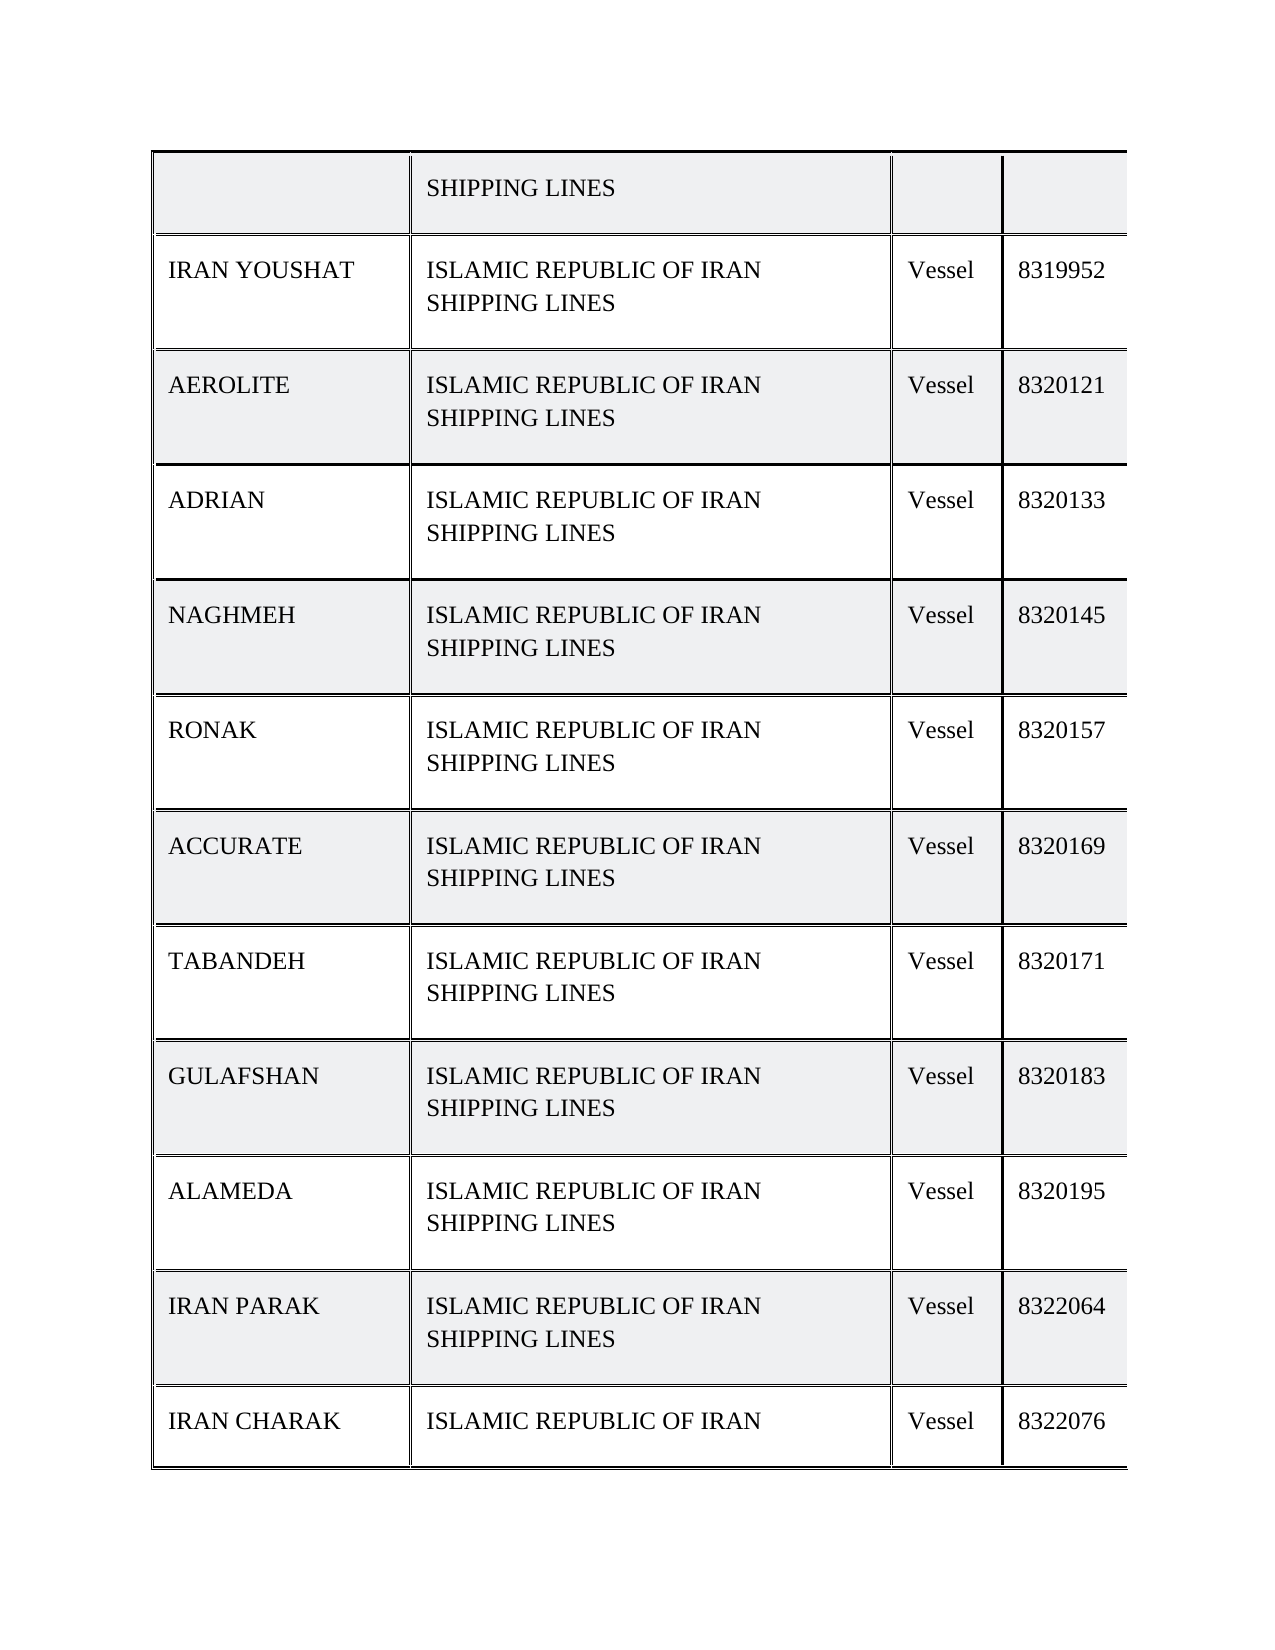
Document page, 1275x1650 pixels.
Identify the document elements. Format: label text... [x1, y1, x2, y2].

table_cell ALAMEDA [154, 1154, 409, 1268]
table_cell 8319952 [1004, 236, 1127, 348]
table_cell 8320169 [1004, 812, 1127, 923]
table_cell 8320171 [1004, 927, 1127, 1038]
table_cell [411, 153, 892, 233]
table_cell NAGHMEH [152, 578, 409, 693]
table_cell 8320121 [1004, 351, 1127, 463]
table_cell Vessel [893, 927, 1001, 1038]
table_cell ADRIAN [152, 463, 409, 578]
table_cell 8322076 [1002, 1387, 1127, 1466]
table_cell IRAN CHARAK [152, 1384, 411, 1466]
table_cell IRAN YOUSHAT [152, 233, 411, 348]
table_cell Vessel [893, 351, 1001, 463]
table_cell Vessel [893, 581, 1001, 693]
table_cell Vessel [893, 466, 1001, 578]
table_cell ISLAMIC REPUBLIC OF IRAN SHIPPING LINES [412, 466, 890, 578]
table_cell 8320157 [1004, 697, 1127, 808]
table_cell ISLAMIC REPUBLIC OF IRAN SHIPPING LINES [412, 581, 890, 693]
table_cell ISLAMIC REPUBLIC OF IRAN SHIPPING LINES [412, 1157, 890, 1268]
table_cell Vessel [893, 1042, 1001, 1153]
table_cell Vessel [892, 153, 1002, 233]
table_cell ISLAMIC REPUBLIC OF IRAN SHIPPING LINES [412, 236, 890, 348]
table_cell GULAFSHAN [154, 1038, 409, 1153]
table_cell RONAK [154, 693, 409, 808]
table_cell ISLAMIC REPUBLIC OF IRAN SHIPPING LINES [412, 927, 890, 1038]
table_cell ISLAMIC REPUBLIC OF IRAN SHIPPING LINES [412, 812, 890, 923]
table_cell 8319940 [1002, 153, 1127, 233]
table_cell AEROLITE [152, 348, 411, 463]
table_cell 8322064 [1004, 1272, 1127, 1384]
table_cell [411, 1387, 892, 1466]
table_cell ISLAMIC REPUBLIC OF IRAN SHIPPING LINES [412, 697, 890, 808]
table_cell ACCURATE [154, 808, 409, 923]
table_cell Vessel [893, 236, 1001, 348]
table_cell Vessel [893, 1157, 1001, 1268]
table_cell ISLAMIC REPUBLIC OF IRAN SHIPPING LINES [412, 1042, 890, 1153]
table_cell Vessel [893, 1272, 1001, 1384]
table_cell 8320145 [1004, 581, 1127, 693]
table_cell 8320195 [1004, 1157, 1127, 1268]
table_cell Vessel [892, 1387, 1002, 1466]
table_cell IRAN SHALAK [154, 153, 411, 233]
table_cell ISLAMIC REPUBLIC OF IRAN SHIPPING LINES [412, 1272, 890, 1384]
table_cell ISLAMIC REPUBLIC OF IRAN SHIPPING LINES [412, 351, 890, 463]
table_cell 8320133 [1004, 466, 1127, 578]
table_cell 8320183 [1004, 1042, 1127, 1153]
table_cell Vessel [893, 697, 1001, 808]
table_cell IRAN PARAK [154, 1269, 409, 1384]
table_cell TABANDEH [154, 923, 409, 1038]
table_cell Vessel [893, 812, 1001, 923]
